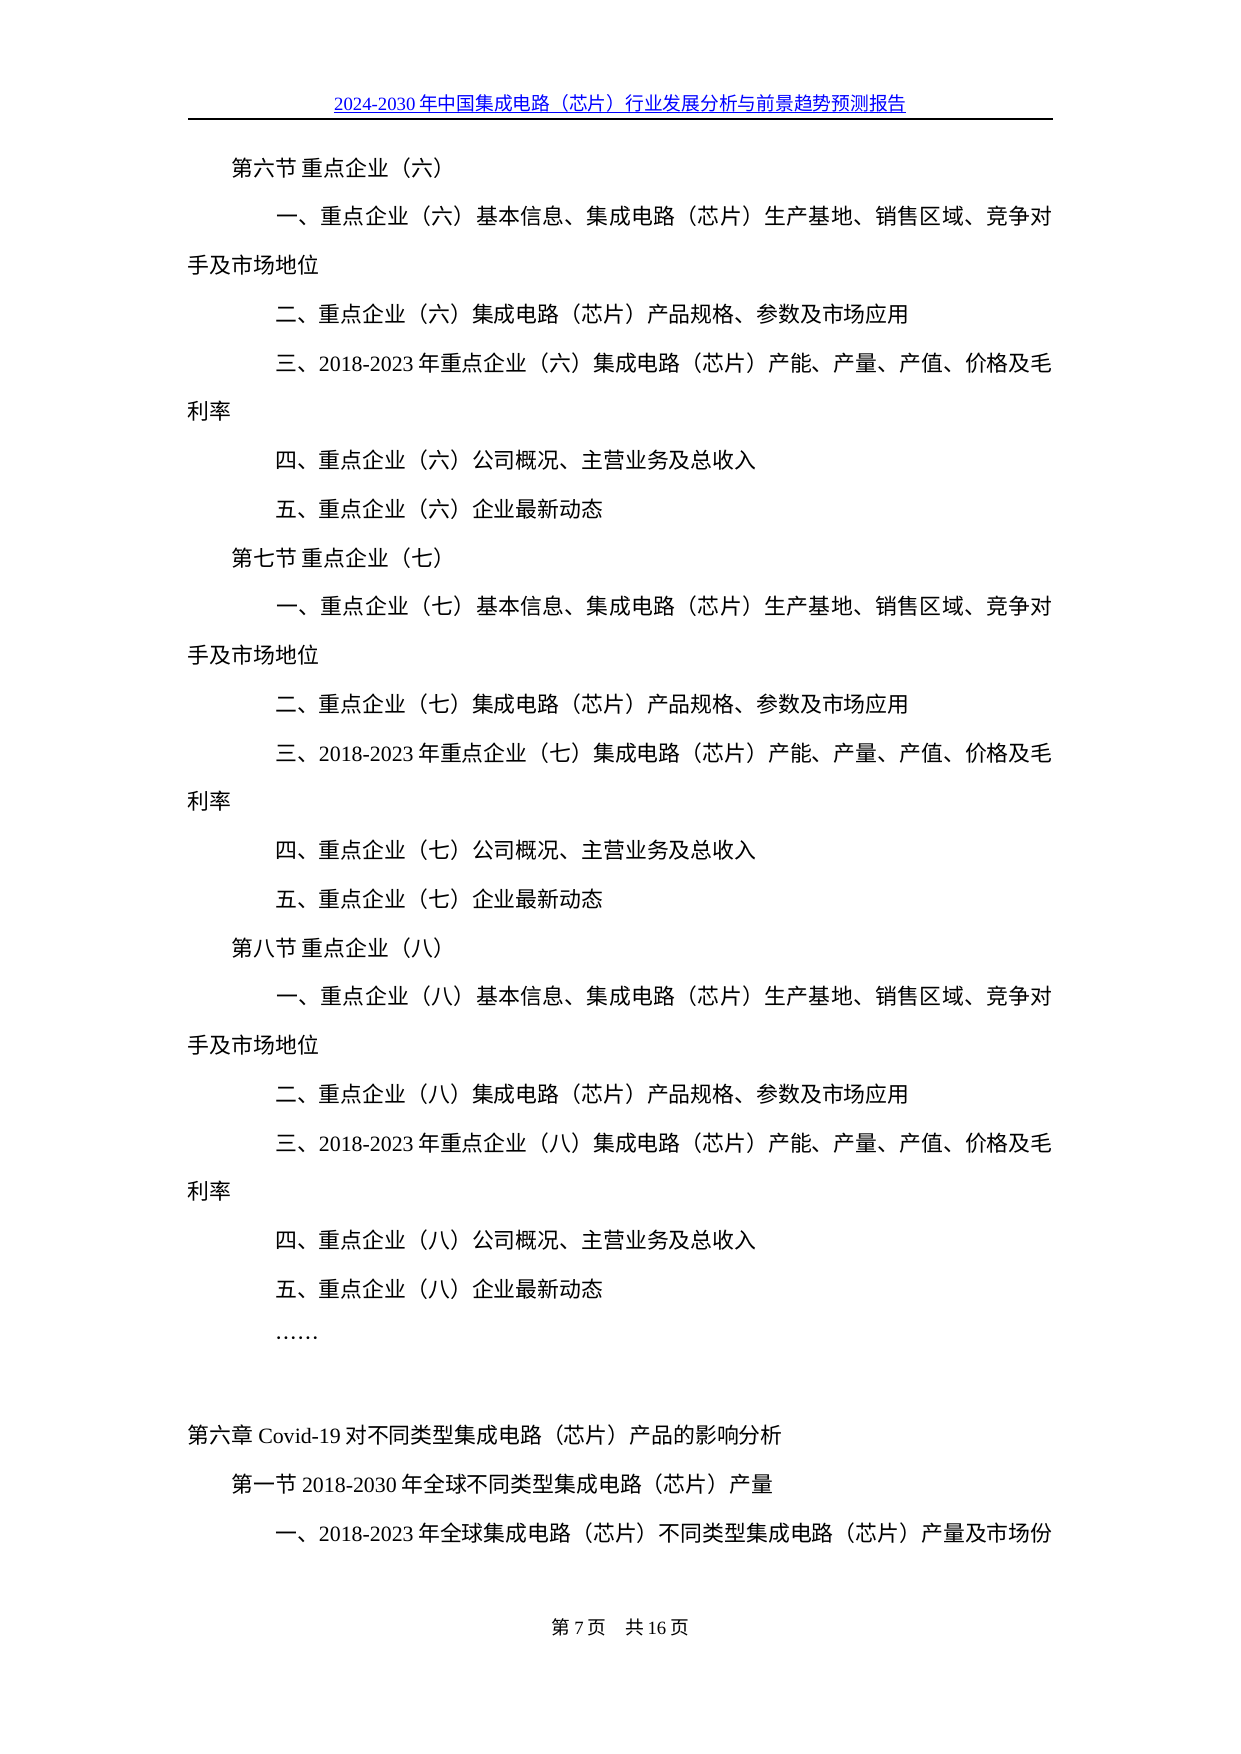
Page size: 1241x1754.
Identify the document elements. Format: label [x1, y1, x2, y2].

text [187, 150, 1053, 1548]
